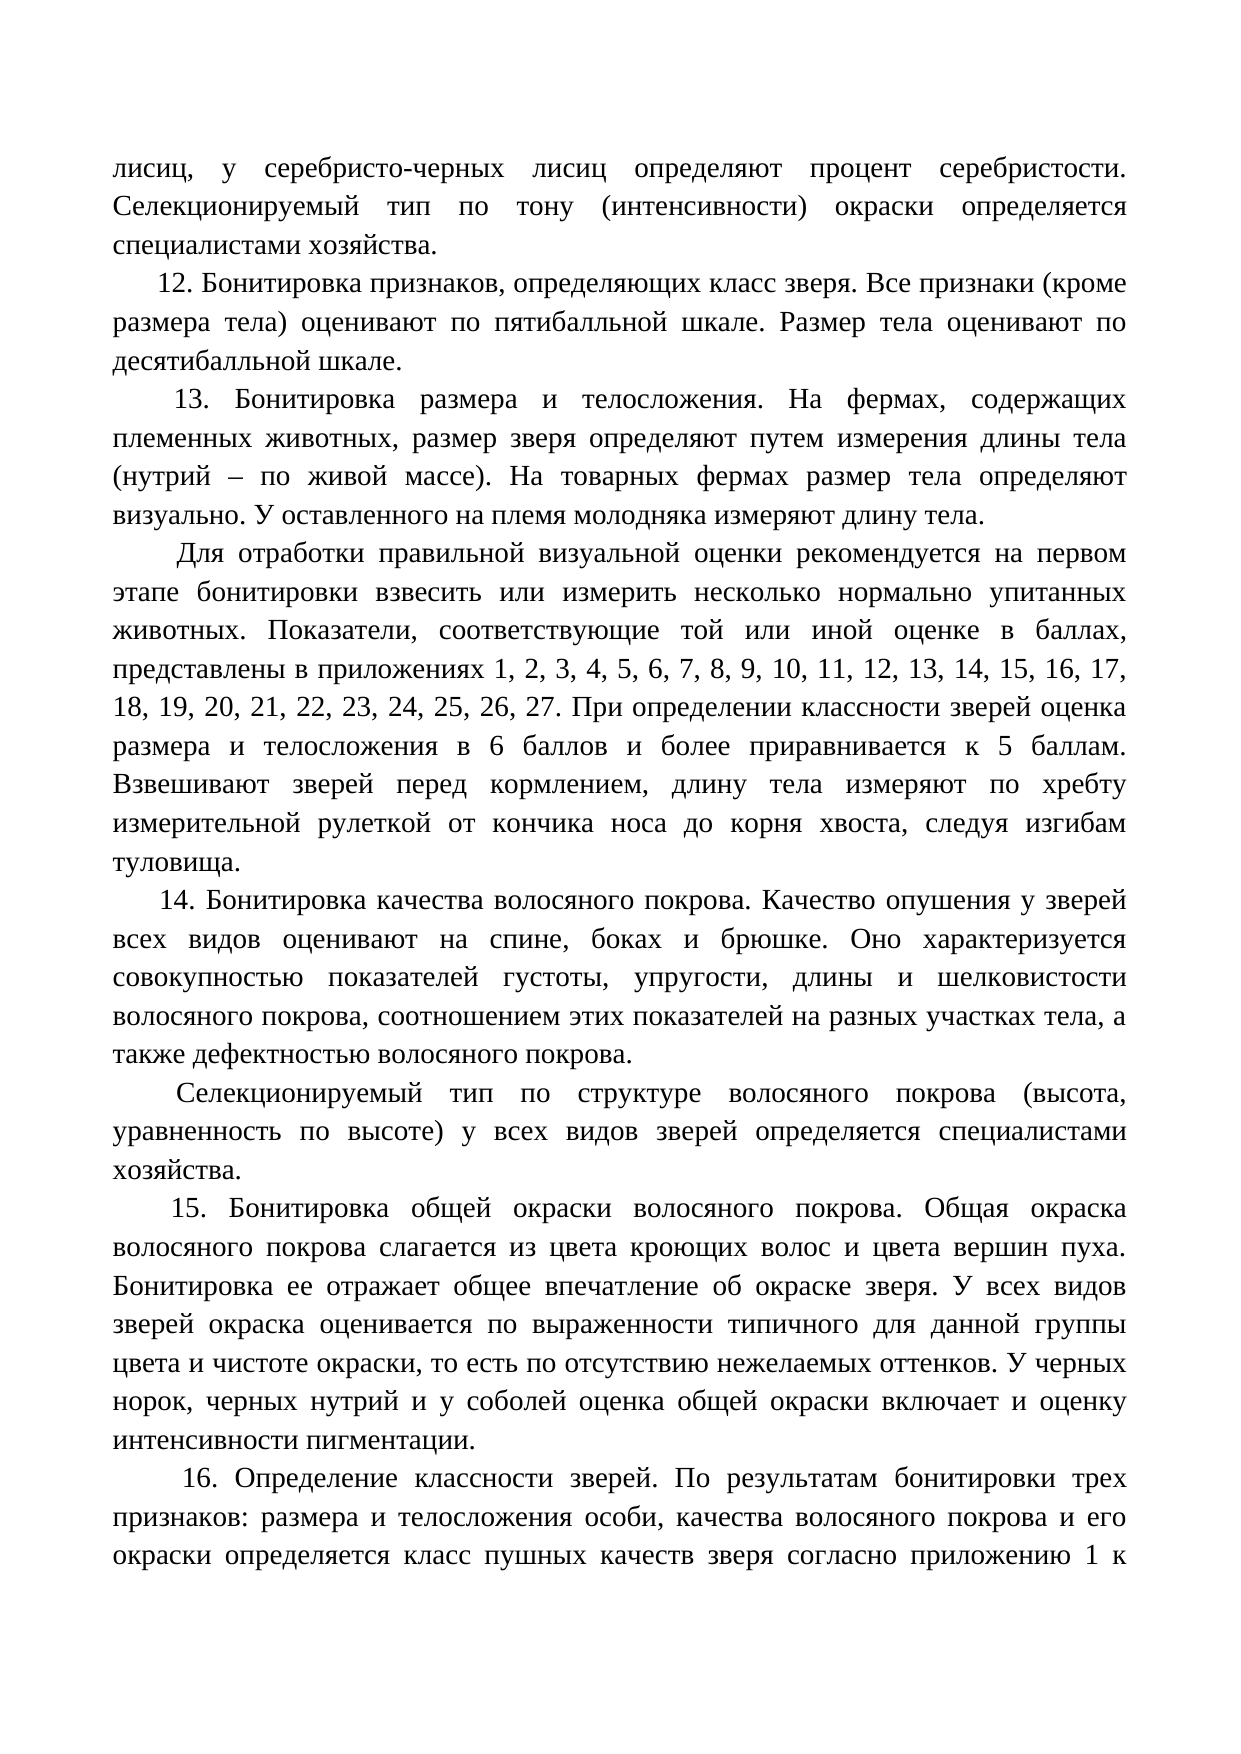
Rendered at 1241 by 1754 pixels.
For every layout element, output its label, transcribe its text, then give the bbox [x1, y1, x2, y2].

text Для отработки правильной визуальной оценки рекомендуется на первом этапе бонитировки взвесить или измерить несколько нормально упитанных животных. Показатели, соответствующие той или иной оценке в баллах, представлены в приложениях 1, 2, 3, 4, 5, 6, 7, 8, 9, 10, 11, 12, 13, 14, 15, 16, 17, 18, 19, 20, 21, 22, 23, 24, 25, 26, 27. При определении классности зверей оценка размера и телосложения в 6 баллов и более приравнивается к 5 баллам. Взвешивают зверей перед кормлением, длину тела измеряют по хребту измерительной рулеткой от кончика носа до корня хвоста, следуя изгибам туловища. [112, 535, 1128, 877]
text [112, 150, 1128, 261]
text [112, 1460, 1128, 1571]
text 12. Бонитировка признаков, определяющих класс зверя. Все признаки (кроме размера тела) оценивают по пятибалльной шкале. Размер тела оценивают по десятибалльной шкале. [112, 266, 1128, 376]
text 13. Бонитировка размера и телосложения. На фермах, содержащих племенных животных, размер зверя определяют путем измерения длины тела (нутрий – по живой массе). На товарных фермах размер тела определяют визуально. У оставленного на племя молодняка измеряют длину тела. [112, 381, 1128, 530]
text Селекционируемый тип по структуре волосяного покрова (высота, уравненность по высоте) у всех видов зверей определяется специалистами хозяйства. [112, 1075, 1128, 1186]
text 15. Бонитировка общей окраски волосяного покрова. Общая окраска волосяного покрова слагается из цвета кроющих волос и цвета вершин пуха. Бонитировка ее отражает общее впечатление об окраске зверя. У всех видов зверей окраска оценивается по выраженности типичного для данной группы цвета и чистоте окраски, то есть по отсутствию нежелаемых оттенков. У черных норок, черных нутрий и у соболей оценка общей окраски включает и оценку интенсивности пигментации. [112, 1191, 1128, 1455]
text 14. Бонитировка качества волосяного покрова. Качество опушения у зверей всех видов оценивают на спине, боках и брюшке. Оно характеризуется совокупностью показателей густоты, упругости, длины и шелковистости волосяного покрова, соотношением этих показателей на разных участках тела, а также дефектностью волосяного покрова. [112, 882, 1128, 1070]
